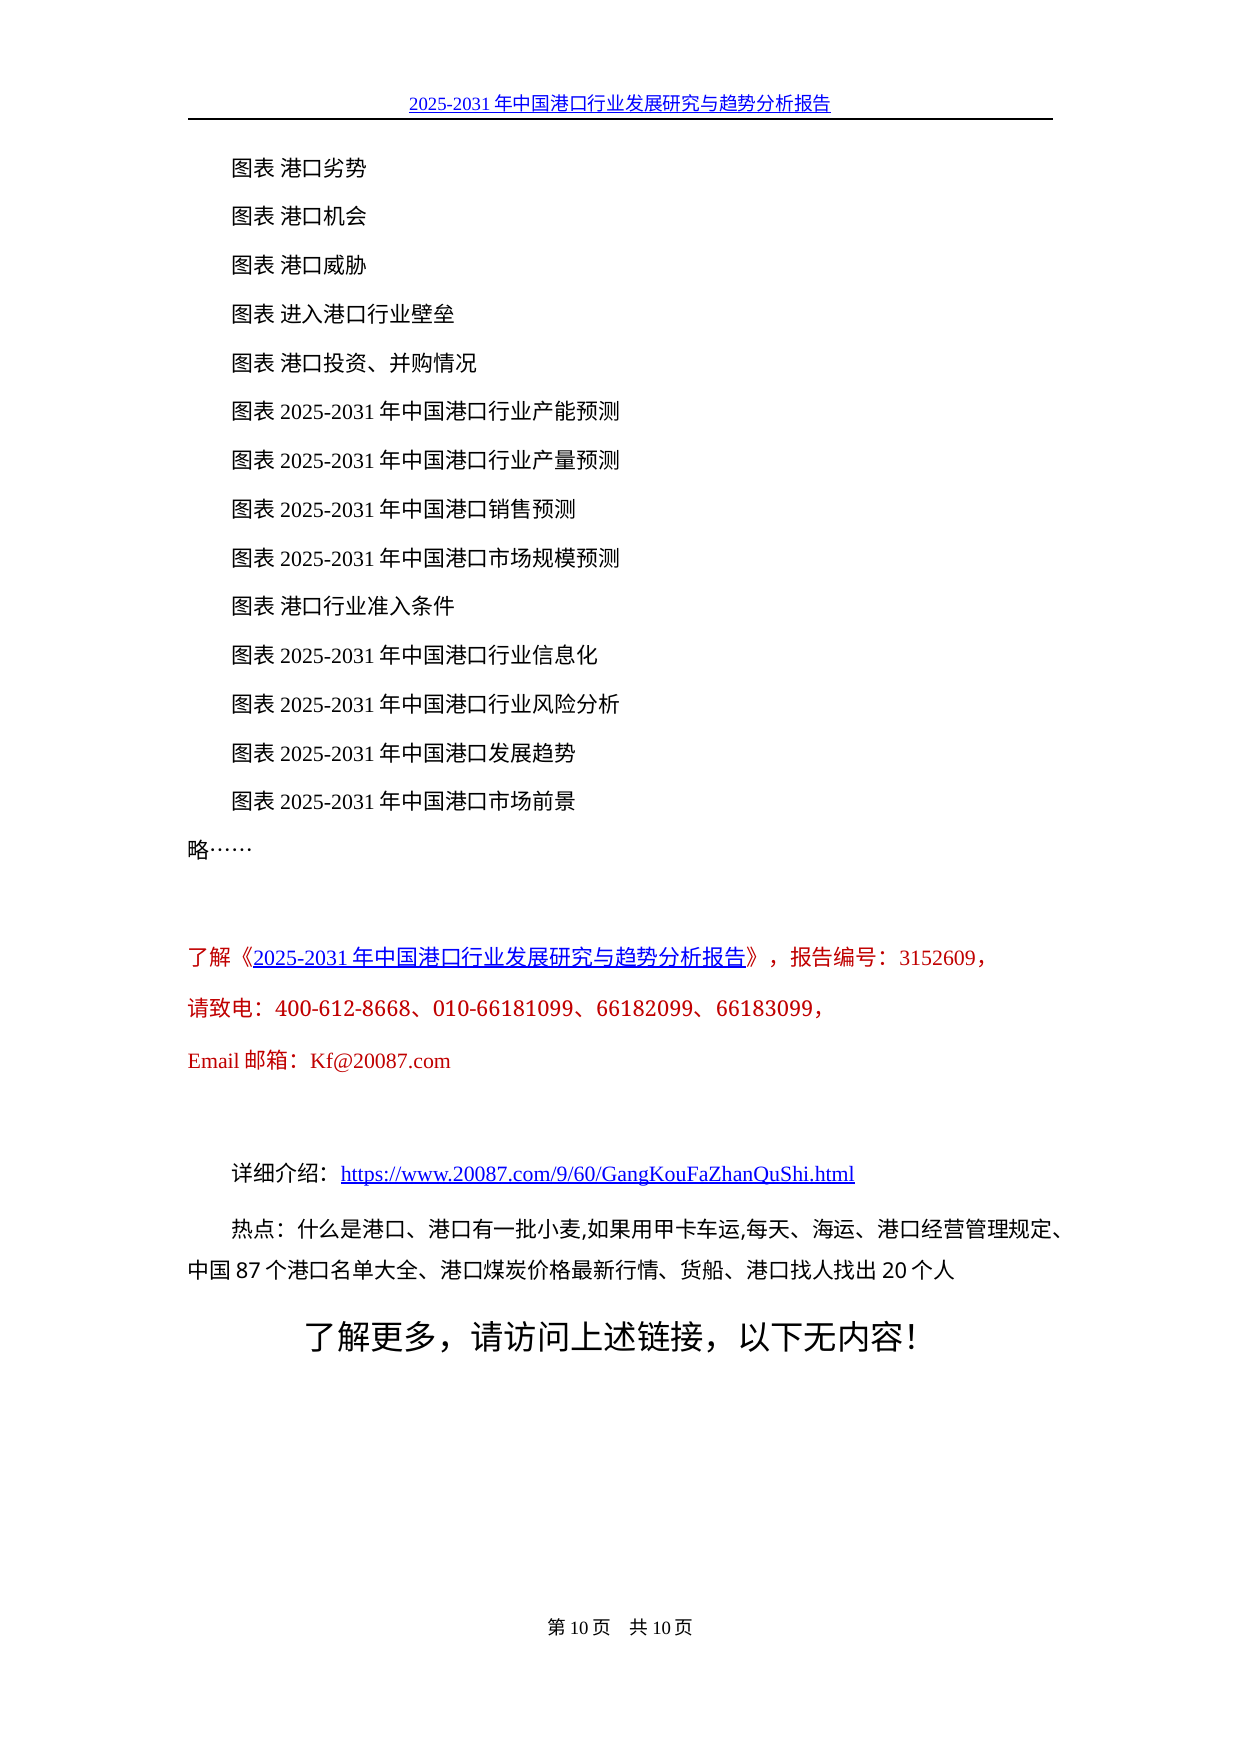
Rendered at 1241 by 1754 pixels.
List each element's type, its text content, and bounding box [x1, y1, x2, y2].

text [187, 150, 1053, 865]
text 了解《2025-2031年中国港口行业发展研究与趋势分析报告》，报告编号：3152609， [187, 939, 1053, 972]
text Email邮箱：Kf@20087.com [187, 1042, 1053, 1075]
text 热点：什么是港口、港口有一批小麦,如果用甲卡车运,每天、海运、港口经营管理规定、中国87个港口名单大全、港口煤炭价格最新行情、货船、港口找人找出20个人 [187, 1212, 1053, 1285]
title 了解更多，请访问上述链接，以下无内容！ [187, 1302, 1053, 1367]
text 请致电：400-612-8668、010-66181099、66182099、66183099， [187, 991, 1053, 1023]
text 详细介绍：https://www.20087.com/9/60/GangKouFaZhanQuShi.html [187, 1155, 1053, 1188]
